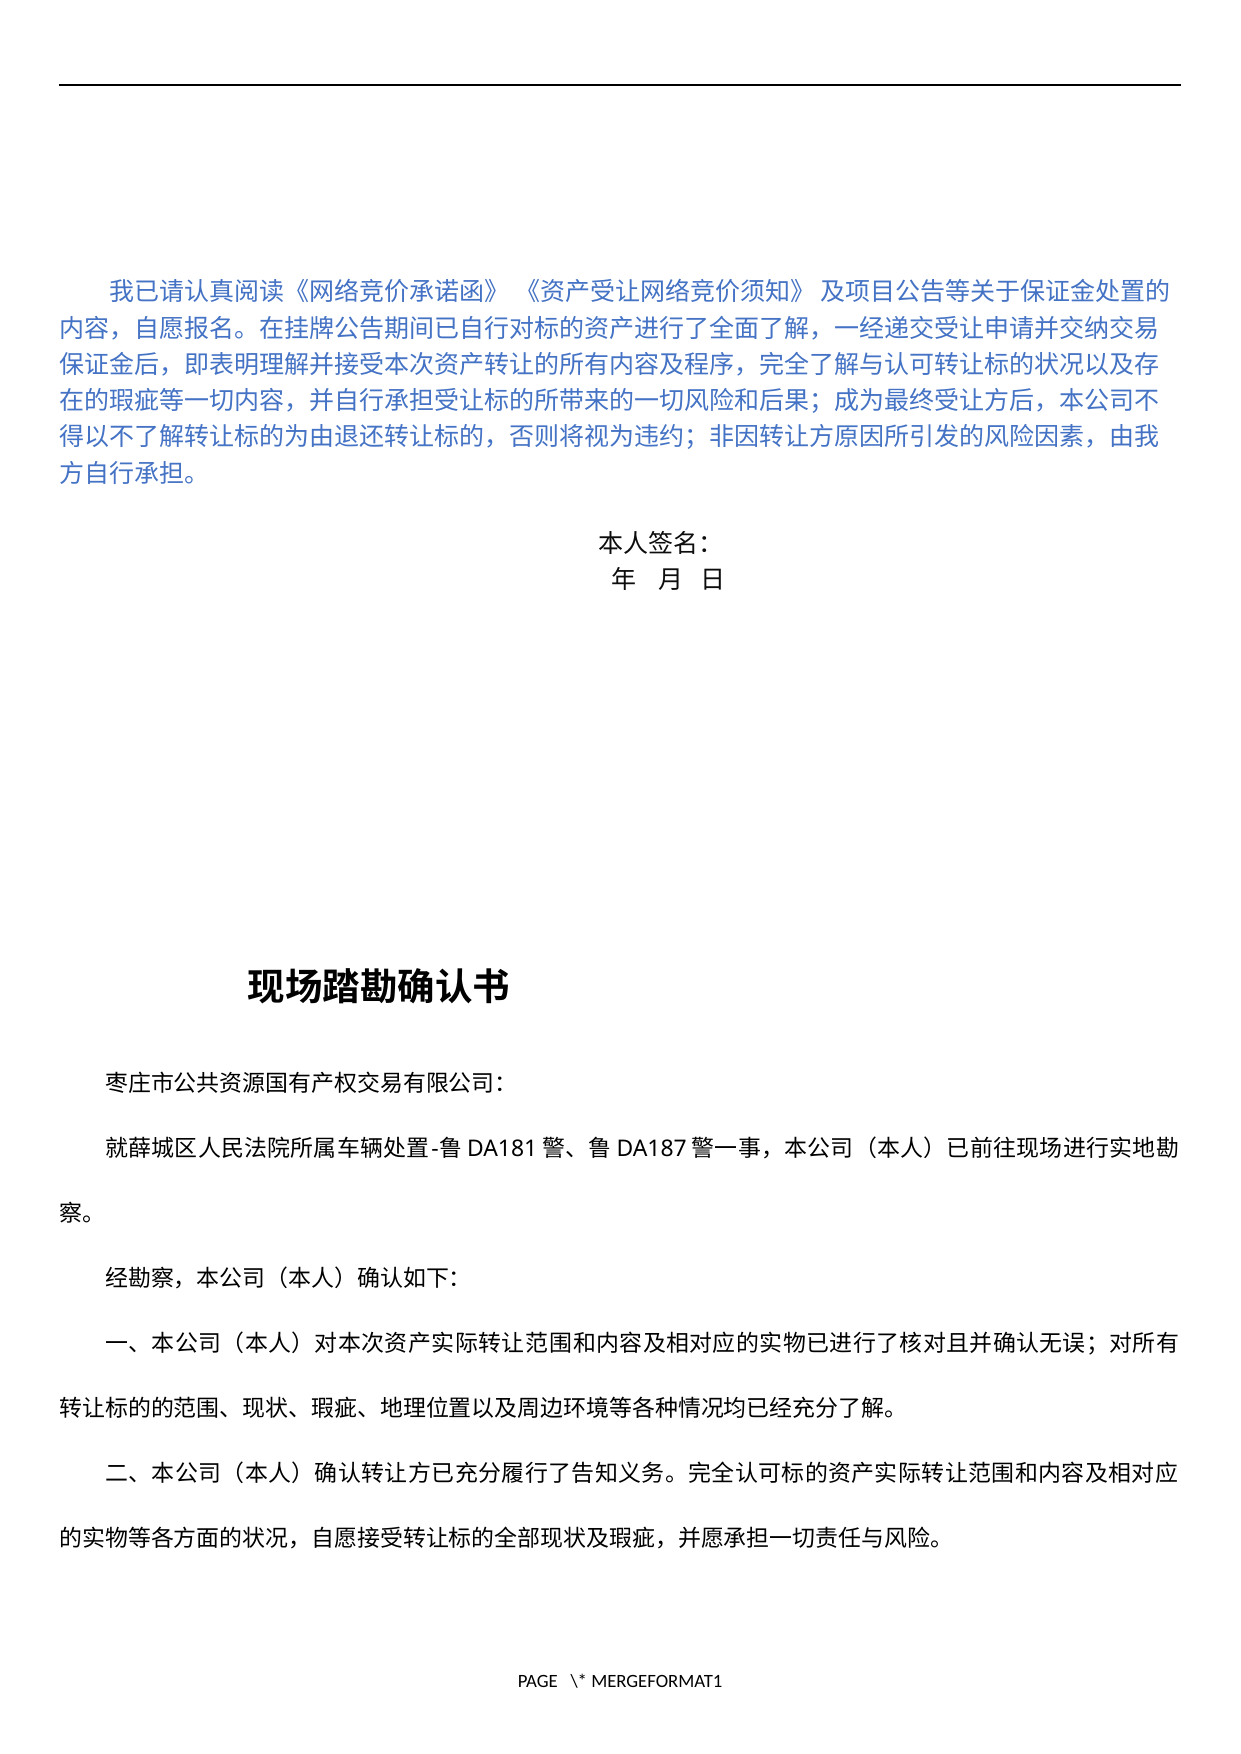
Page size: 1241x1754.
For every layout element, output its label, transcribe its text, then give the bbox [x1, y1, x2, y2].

text 我已请认真阅读《网络竞价承诺函》 《资产受让网络竞价须知》 及项目公告等关于保证金处置的内容，自愿报名。在挂牌公告期间已自行对标的资产进行了全面了解，一经递交受让申请并交纳交易保证金后，即表明理解并接受本次资产转让的所有内容及程序，完全了解与认可转让标的状况以及存在的瑕疵等一切内容，并自行承担受让标的所带来的一切风险和后果；成为最终受让方后，本公司不得以不了解转让标的为由退还转让标的，否则将视为违约；非因转让方原因所引发的风险因素，由我方自行承担。 [59, 272, 1181, 489]
text 经勘察，本公司（本人）确认如下： [59, 1244, 1181, 1309]
text 二、本公司（本人）确认转让方已充分履行了告知义务。完全认可标的资产实际转让范围和内容及相对应的实物等各方面的状况，自愿接受转让标的全部现状及瑕疵，并愿承担一切责任与风险。 [59, 1439, 1181, 1569]
text 就薛城区人民法院所属车辆处置-鲁DA181警、鲁DA187警一事，本公司（本人）已前往现场进行实地勘察。 [59, 1114, 1181, 1244]
text 本人签名： [121, 523, 1201, 559]
text 现场踏勘确认书 [59, 952, 1181, 1017]
text 一、本公司（本人）对本次资产实际转让范围和内容及相对应的实物已进行了核对且并确认无误；对所有转让标的的范围、现状、瑕疵、地理位置以及周边环境等各种情况均已经充分了解。 [59, 1309, 1181, 1439]
text 枣庄市公共资源国有产权交易有限公司： [59, 1049, 1181, 1114]
text 年 月 日 [59, 559, 1201, 596]
